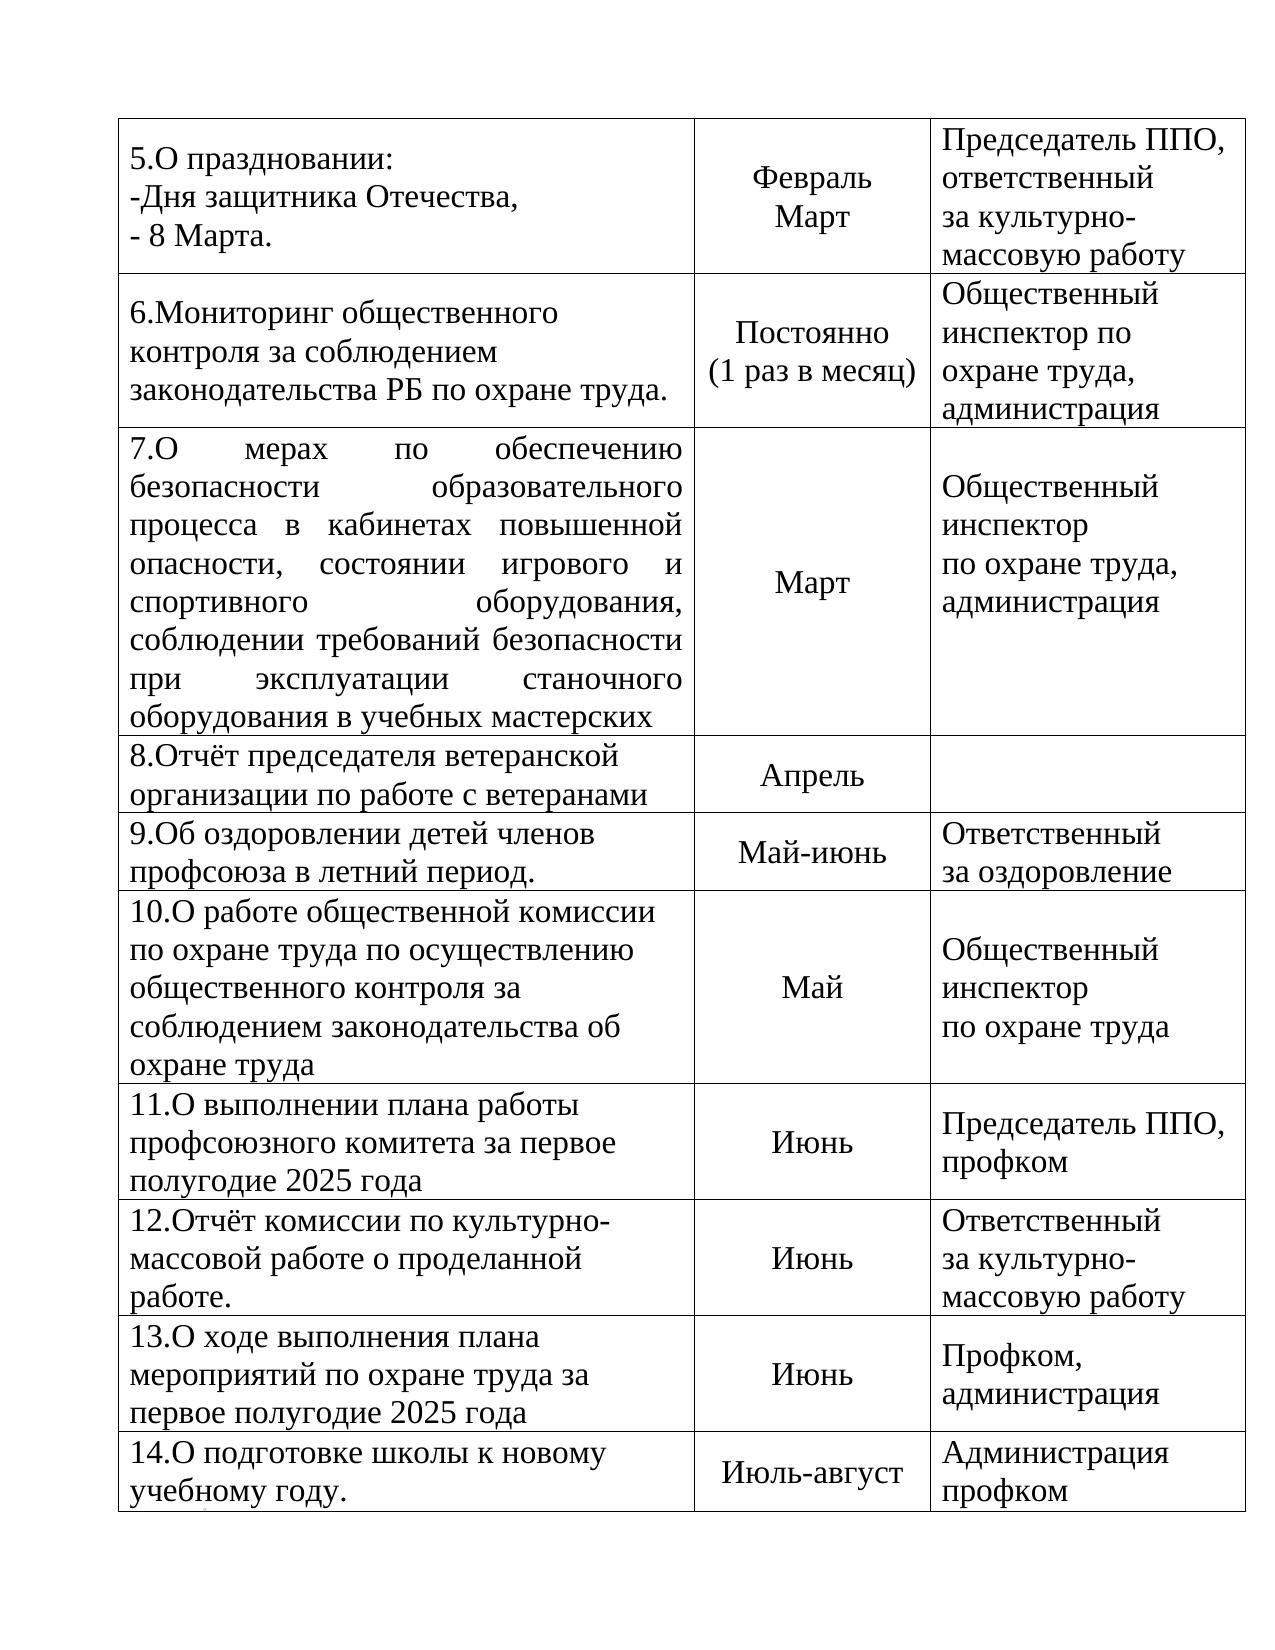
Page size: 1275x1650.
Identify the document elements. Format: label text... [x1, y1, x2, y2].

table_cell Постоянно (1 раз в месяц) [695, 274, 930, 427]
table_cell Ответственный за культурно-массовую работу [931, 1200, 1245, 1315]
table_cell 11.О выполнении плана работы профсоюзного комитета за первое полугодие 2025 года [119, 1084, 694, 1199]
table_cell Администрация профком [931, 1432, 1245, 1511]
table_cell 13.О ходе выполнения плана мероприятий по охране труда за первое полугодие 2025 года [119, 1316, 694, 1431]
table_cell Председатель ППО, профком [931, 1084, 1245, 1199]
table_cell 5.О праздновании: -Дня защитника Отечества, - 8 Марта. [119, 119, 694, 272]
table_cell 14.О подготовке школы к новому учебному году. ДД [119, 1432, 694, 1511]
table_cell Июнь [695, 1084, 930, 1199]
table_cell Профком, администрация [931, 1316, 1245, 1431]
table_cell 8.Отчёт председателя ветеранской организации по работе с ветеранами [119, 736, 694, 812]
table_cell Июнь [695, 1316, 930, 1431]
table_cell Май-июнь [695, 813, 930, 890]
table_cell Июль-август [695, 1432, 930, 1511]
table_cell 10.О работе общественной комиссии по охране труда по осуществлению общественного контроля за соблюдением законодательства об охране труда [119, 891, 694, 1083]
table_cell Июнь [695, 1200, 930, 1315]
table_cell Март [695, 428, 930, 734]
table_cell Февраль Март [695, 119, 930, 272]
table_cell 6.Мониторинг общественного контроля за соблюдением законодательства РБ по охране труда. [119, 274, 694, 427]
table_cell Ответственный за оздоровление [931, 813, 1245, 890]
table_cell Председатель ППО, ответственный за культурно-массовую работу [931, 119, 1245, 272]
table_cell Май [695, 891, 930, 1083]
table_cell [931, 736, 1245, 812]
table_cell 9.Об оздоровлении детей членов профсоюза в летний период. [119, 813, 694, 890]
table_cell Общественный инспектор по охране труда, администрация [931, 428, 1245, 734]
table_cell Общественный инспектор по охране труда, администрация [931, 274, 1245, 427]
table_cell Общественный инспектор по охране труда [931, 891, 1245, 1083]
table_cell 12.Отчёт комиссии по культурно-массовой работе о проделанной работе. [119, 1200, 694, 1315]
table_cell Апрель [695, 736, 930, 812]
table_cell 7.О мерах по обеспечению безопасности образовательного процесса в кабинетах повышенной опасности, состоянии игрового и спортивного оборудования, соблюдении требований безопасности при эксплуатации станочного оборудования в учебных мастерских [119, 428, 694, 734]
